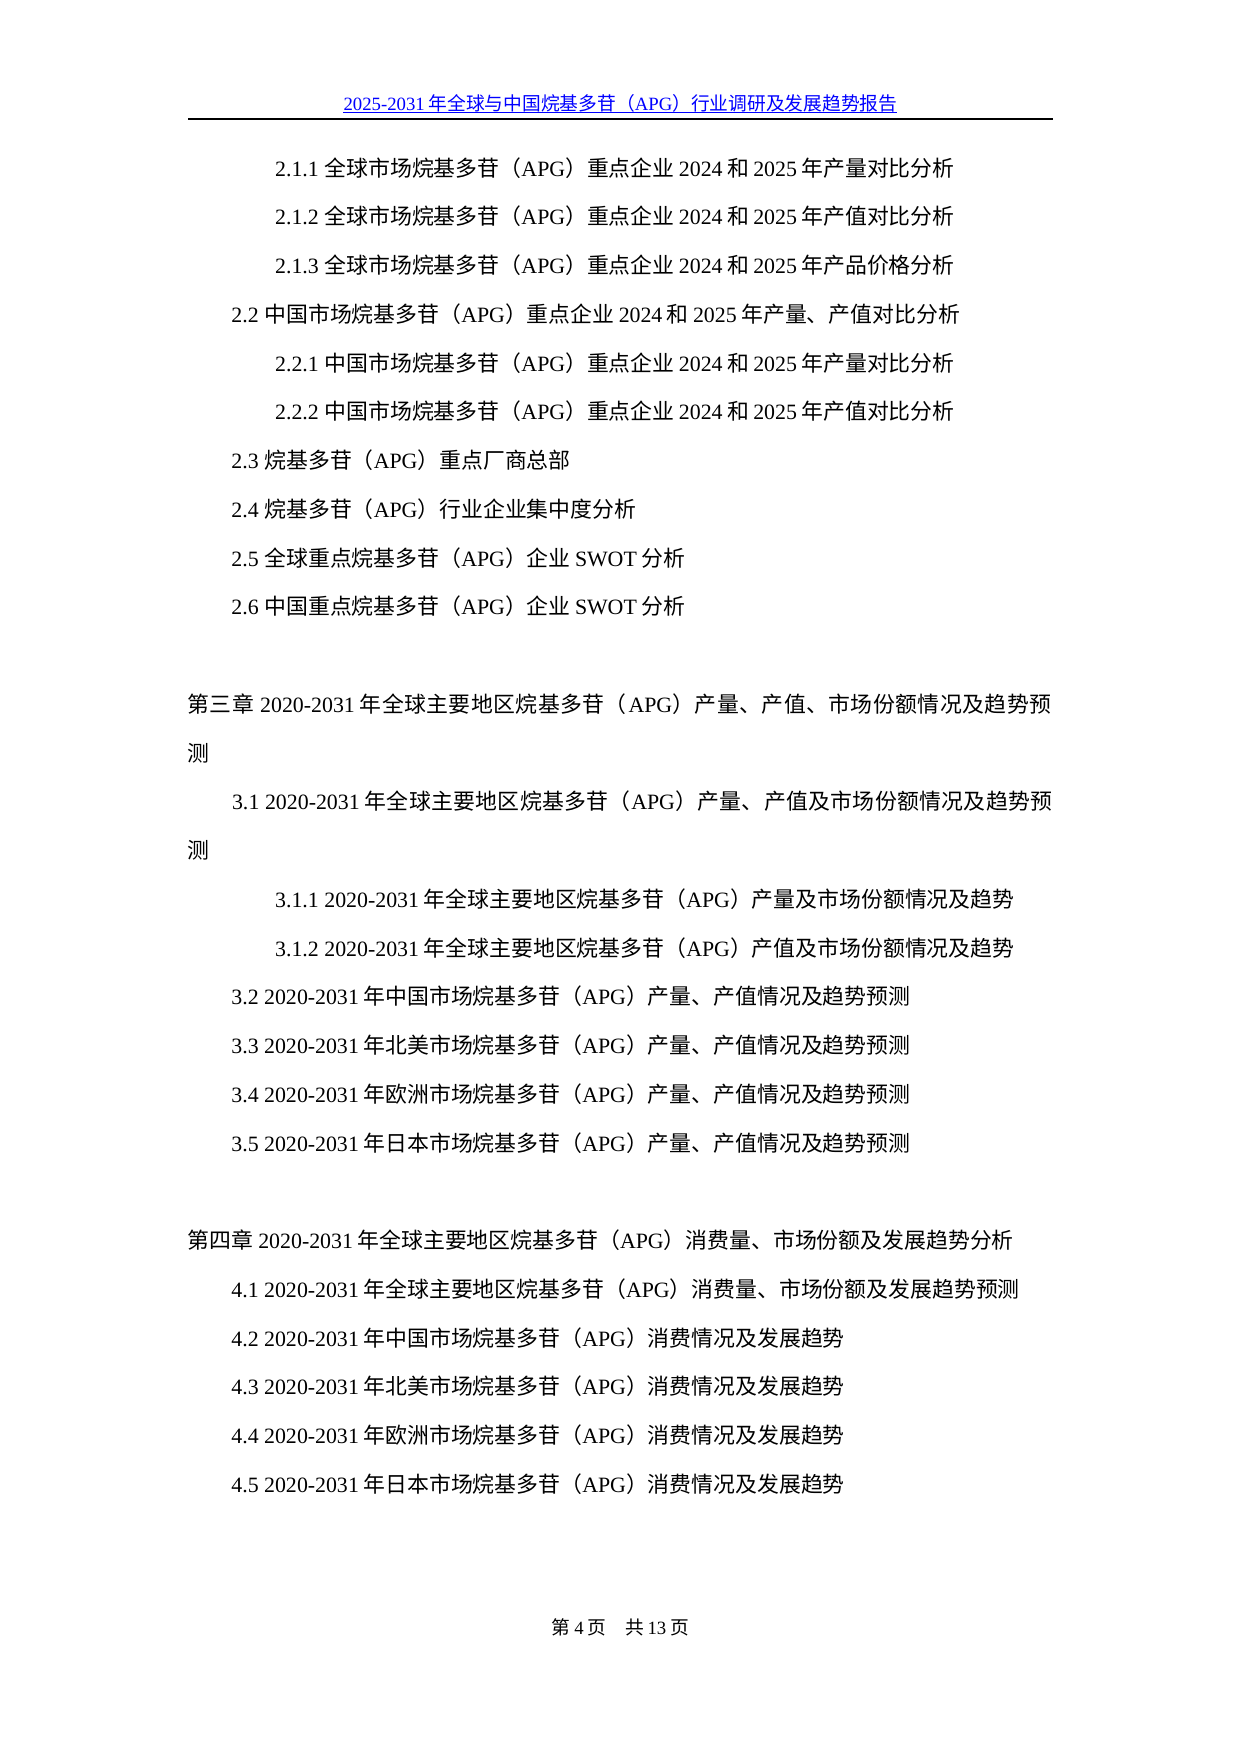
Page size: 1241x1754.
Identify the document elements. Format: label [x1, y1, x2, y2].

text [187, 150, 1053, 1499]
